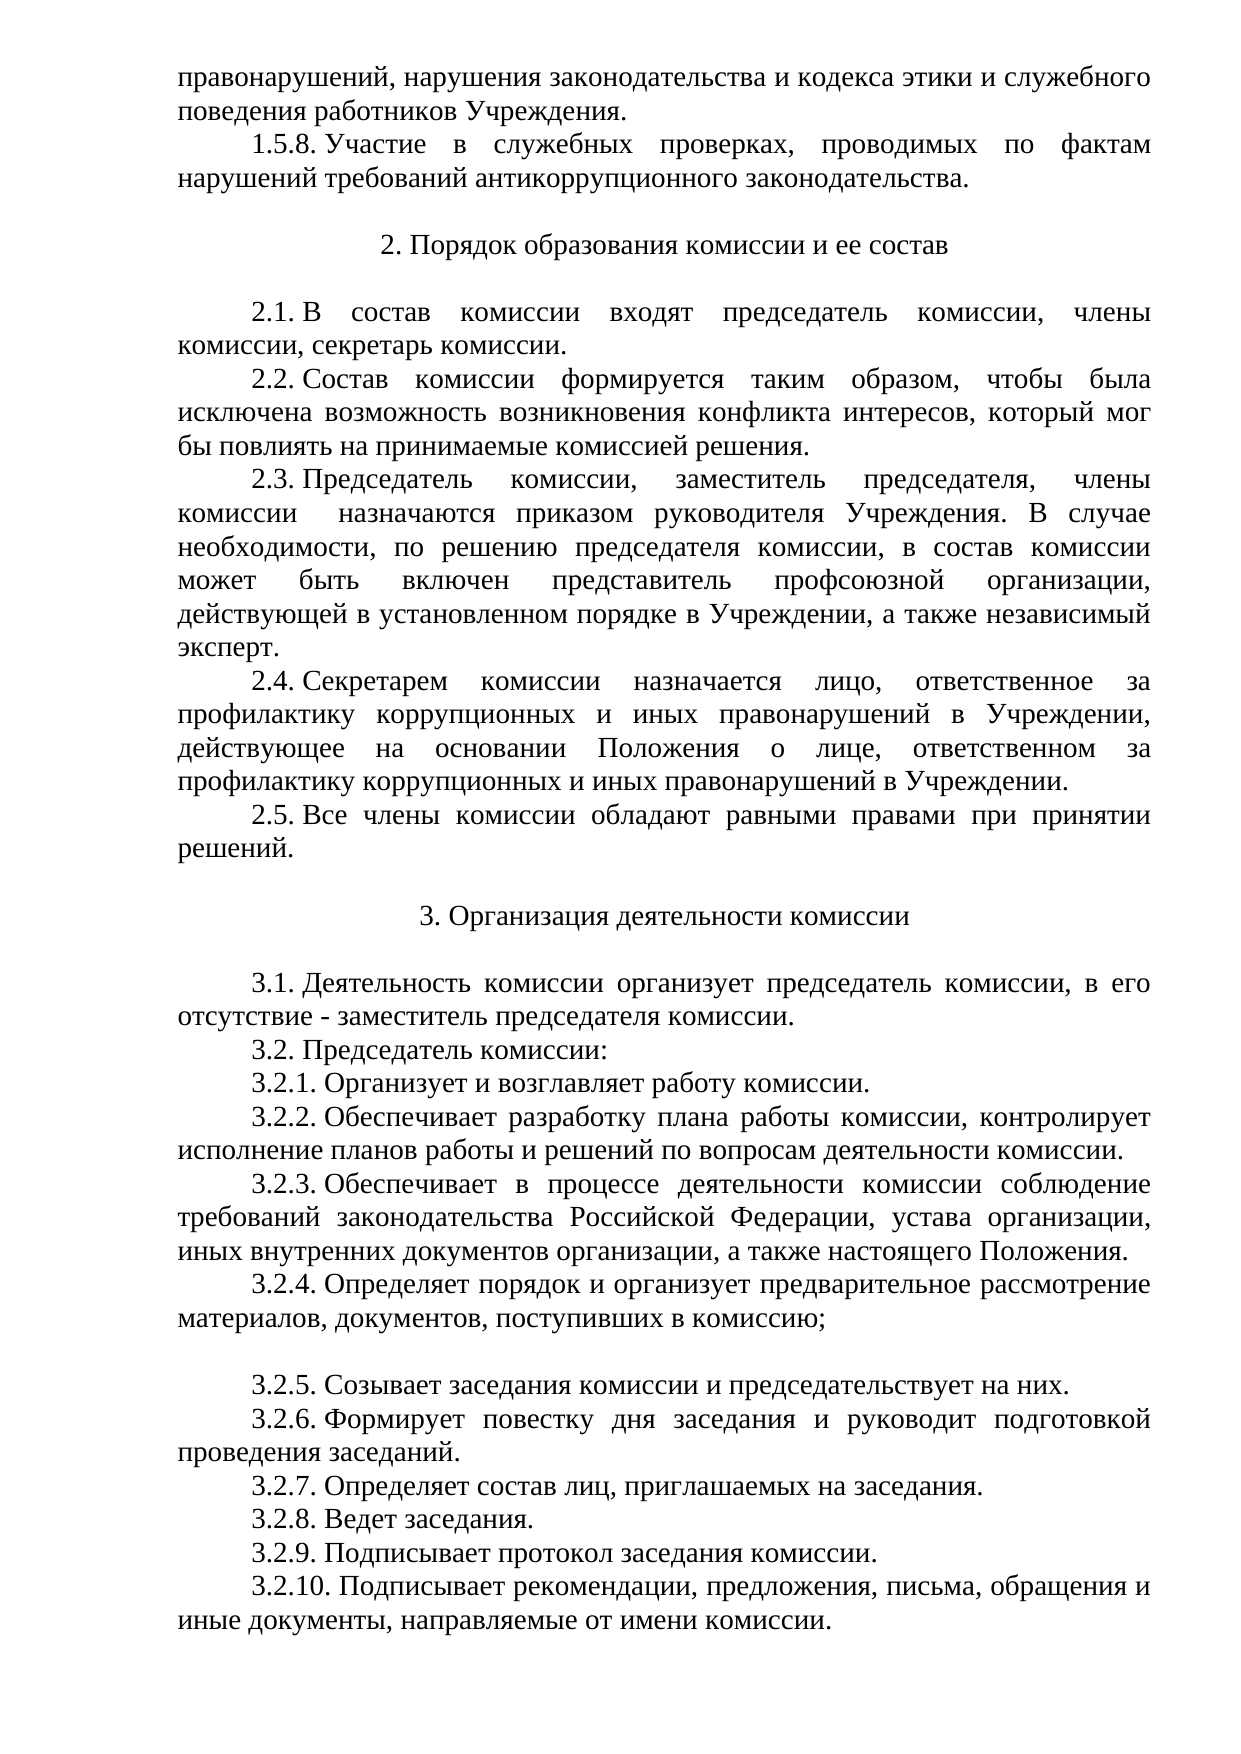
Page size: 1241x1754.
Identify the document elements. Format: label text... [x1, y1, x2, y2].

list Формирует повестку дня заседания и руководит подготовкой проведения заседаний. [177, 1401, 1152, 1468]
list Организация деятельности комиссии [177, 898, 1152, 931]
list Все члены комиссии обладают равными правами при принятии решений. [177, 797, 1152, 864]
list Председатель комиссии: [177, 1032, 1152, 1065]
list Организует и возглавляет работу комиссии. [177, 1065, 1152, 1099]
list Определяет порядок и организует предварительное рассмотрение материалов, документов, поступивших в комиссию; [177, 1267, 1152, 1334]
list Состав комиссии формируется таким образом, чтобы была исключена возможность возникновения конфликта интересов, который мог бы повлиять на принимаемые комиссией решения. [177, 361, 1152, 462]
list Подписывает протокол заседания комиссии. [177, 1535, 1152, 1568]
list Участие в служебных проверках, проводимых по фактам нарушений требований антикоррупционного законодательства. [177, 126, 1152, 193]
list Обеспечивает в процессе деятельности комиссии соблюдение требований законодательства Российской Федерации, устава организации, иных внутренних документов организации, а также настоящего Положения. [177, 1166, 1152, 1267]
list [177, 59, 1152, 126]
list Деятельность комиссии организует председатель комиссии, в его отсутствие - заместитель председателя комиссии. [177, 965, 1152, 1032]
list Подписывает рекомендации, предложения, письма, обращения и иные документы, направляемые от имени комиссии. [177, 1568, 1152, 1636]
list Ведет заседания. [177, 1501, 1152, 1535]
list Определяет состав лиц, приглашаемых на заседания. [177, 1468, 1152, 1501]
list Порядок образования комиссии и ее состав [177, 227, 1152, 260]
list В состав комиссии входят председатель комиссии, члены комиссии, секретарь комиссии. [177, 294, 1152, 361]
list Председатель комиссии, заместитель председателя, члены комиссии назначаются приказом руководителя Учреждения. В случае необходимости, по решению председателя комиссии, в состав комиссии может быть включен представитель профсоюзной организации, действующей в установленном порядке в Учреждении, а также независимый эксперт. [177, 462, 1152, 663]
list Созывает заседания комиссии и председательствует на них. [177, 1367, 1152, 1401]
list Обеспечивает разработку плана работы комиссии, контролирует исполнение планов работы и решений по вопросам деятельности комиссии. [177, 1099, 1152, 1166]
list Секретарем комиссии назначается лицо, ответственное за профилактику коррупционных и иных правонарушений в Учреждении, действующее на основании Положения о лице, ответственном за профилактику коррупционных и иных правонарушений в Учреждении. [177, 663, 1152, 797]
